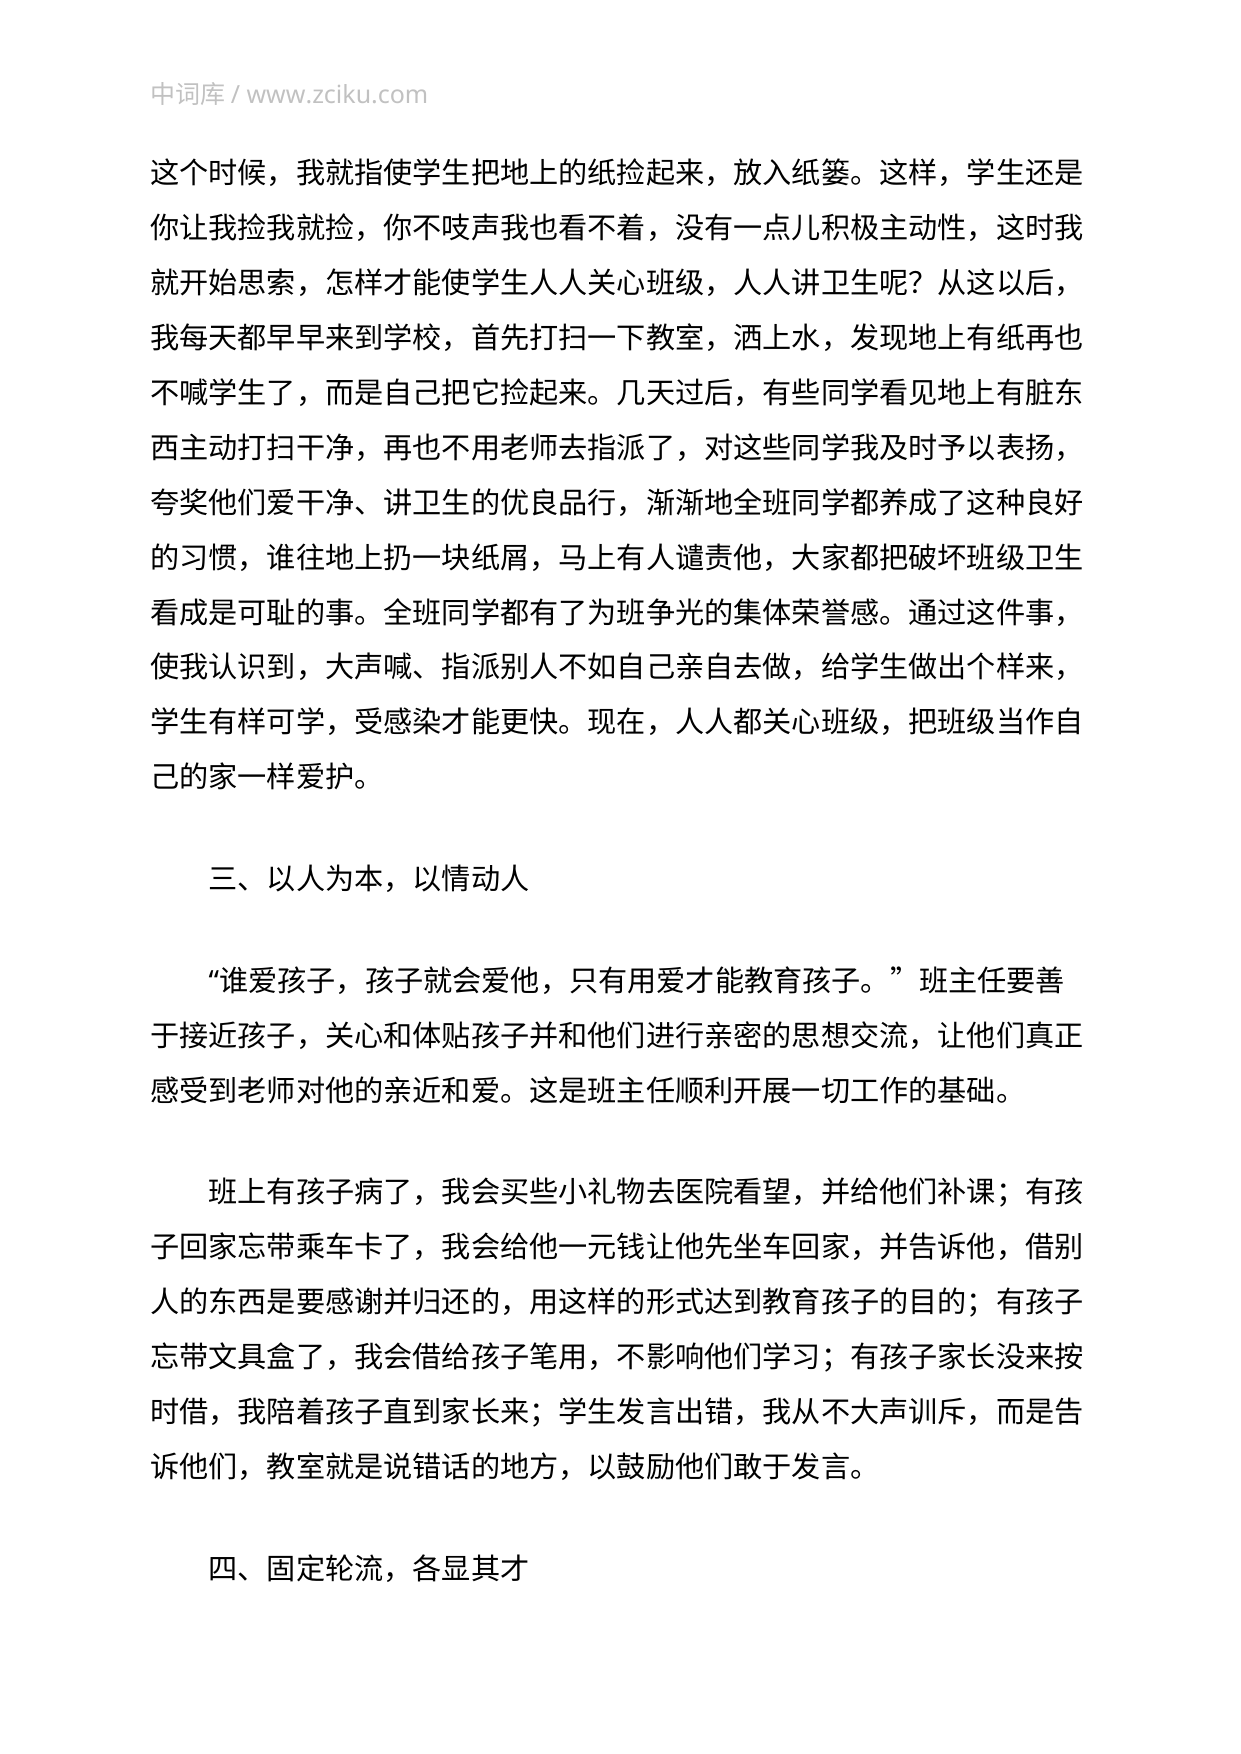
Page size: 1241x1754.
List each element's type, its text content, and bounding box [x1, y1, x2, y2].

text “谁爱孩子，孩子就会爱他，只有用爱才能教育孩子。”班主任要善于接近孩子，关心和体贴孩子并和他们进行亲密的思想交流，让他们真正感受到老师对他的亲近和爱。这是班主任顺利开展一切工作的基础。 [150, 957, 1090, 1109]
text 班上有孩子病了，我会买些小礼物去医院看望，并给他们补课；有孩子回家忘带乘车卡了，我会给他一元钱让他先坐车回家，并告诉他，借别人的东西是要感谢并归还的，用这样的形式达到教育孩子的目的；有孩子忘带文具盒了，我会借给孩子笔用，不影响他们学习；有孩子家长没来按时借，我陪着孩子直到家长来；学生发言出错，我从不大声训斥，而是告诉他们，教室就是说错话的地方，以鼓励他们敢于发言。 [150, 1169, 1090, 1486]
text 四、固定轮流，各显其才 [150, 1545, 1090, 1588]
text 三、以人为本，以情动人 [150, 856, 1090, 898]
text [150, 150, 1090, 796]
